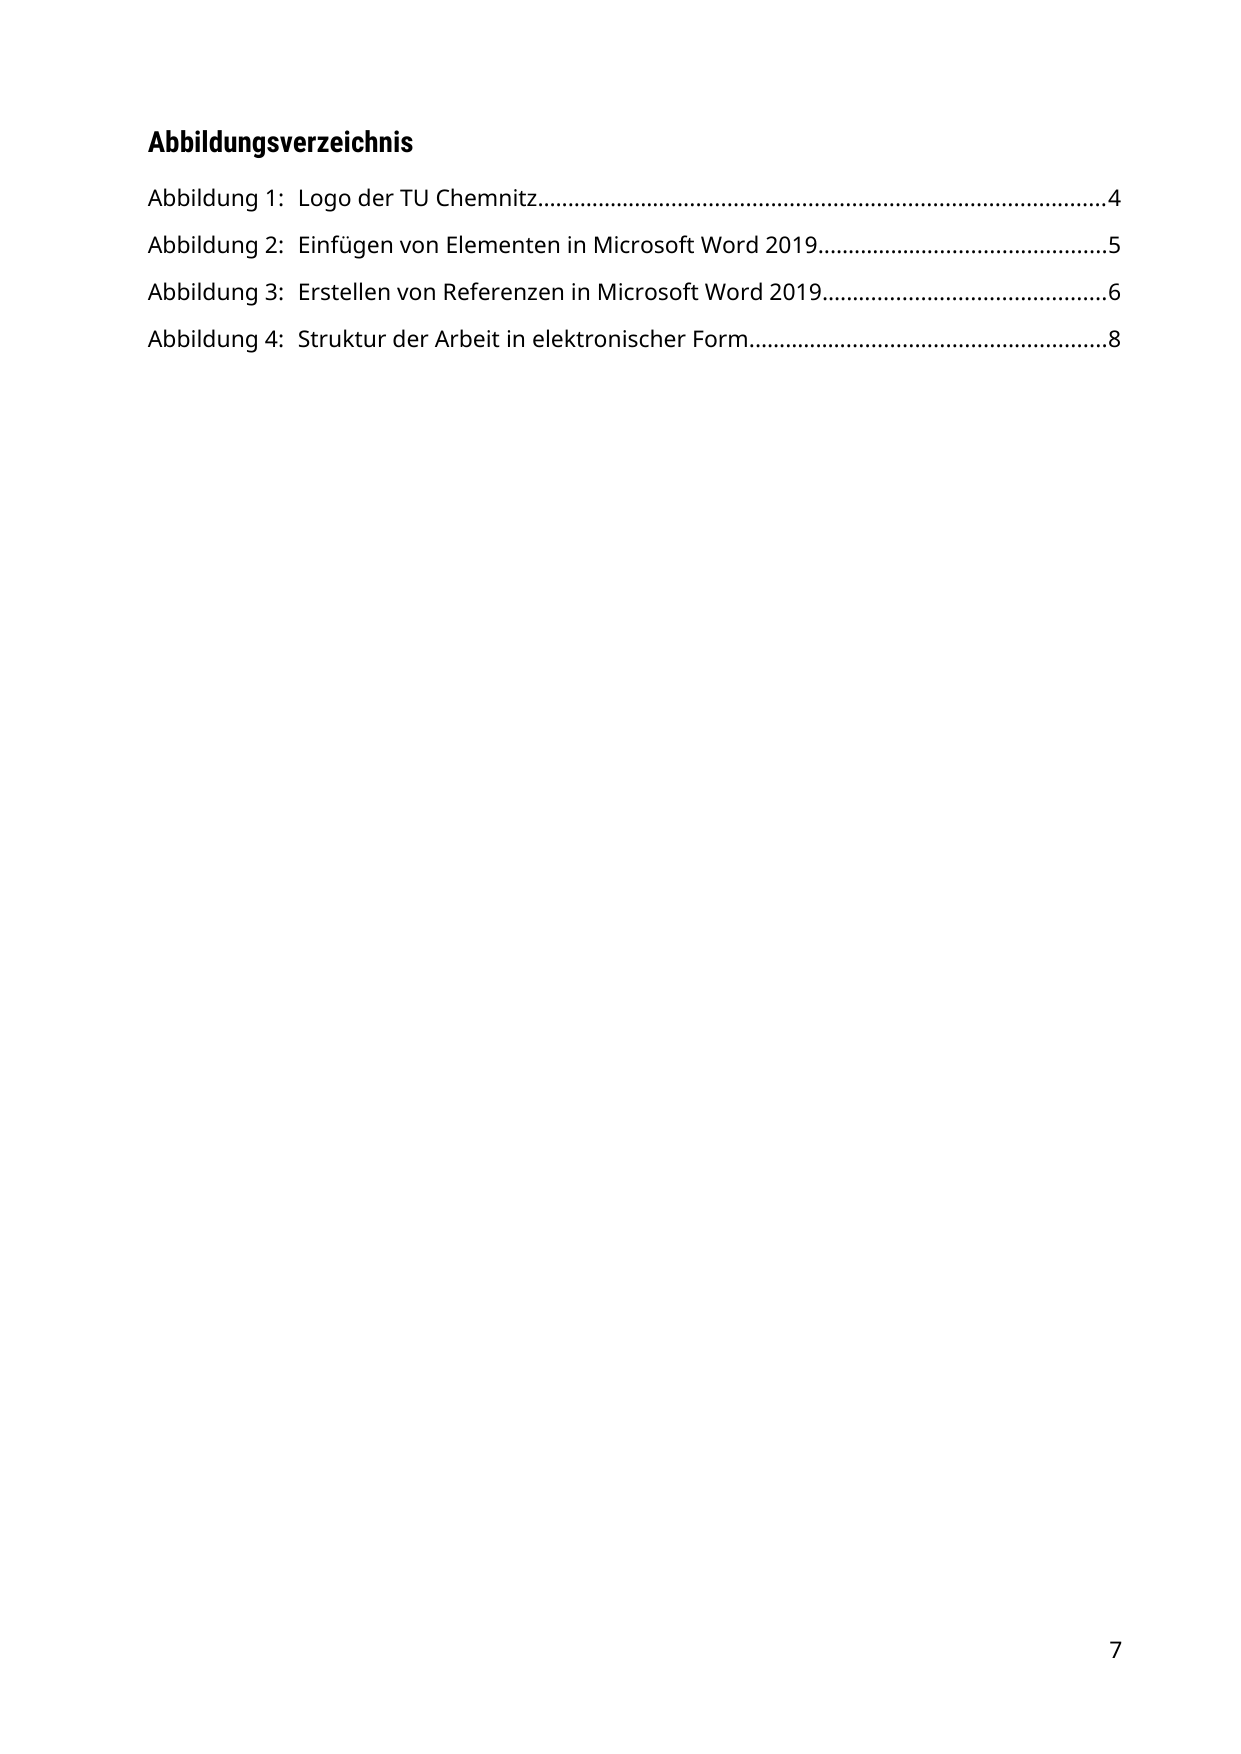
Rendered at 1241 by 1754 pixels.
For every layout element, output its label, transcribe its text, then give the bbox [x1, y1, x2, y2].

subtitle Abbildungsverzeichnis [148, 125, 1122, 159]
text Abbildung 2: Einfügen von Elementen in Microsoft Word 2019 5 [148, 229, 1122, 260]
text Abbildung 4: Struktur der Arbeit in elektronischer Form 8 [148, 323, 1122, 354]
text Abbildung 3: Erstellen von Referenzen in Microsoft Word 2019 6 [148, 276, 1122, 307]
text Abbildung 1: Logo der TU Chemnitz 4 [148, 182, 1122, 213]
